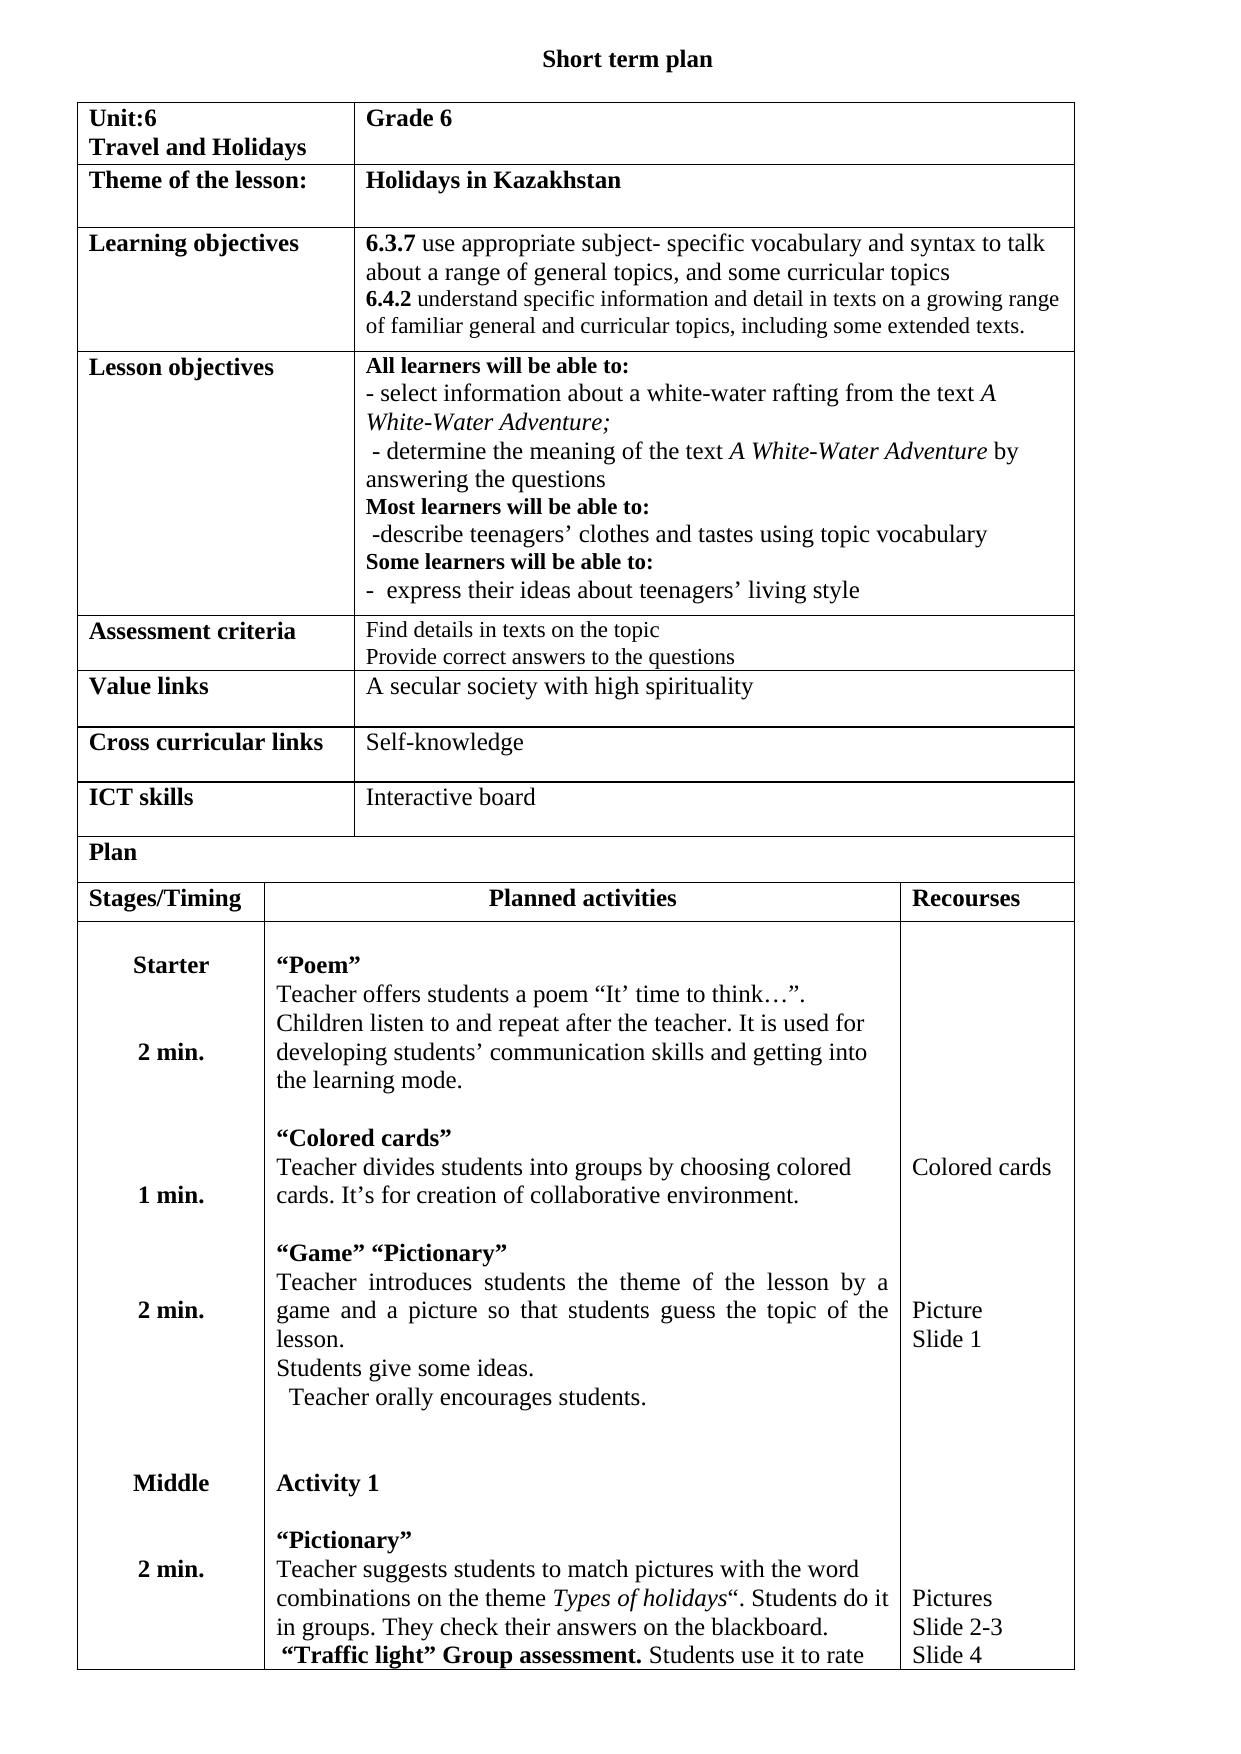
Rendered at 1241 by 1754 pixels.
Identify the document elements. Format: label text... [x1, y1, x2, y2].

table_cell Find details in texts on the topic Provide correct answers to the questions [355, 616, 1074, 670]
table_cell Interactive board [355, 783, 1074, 836]
table_cell Learning objectives [78, 228, 354, 351]
table_cell Plan [78, 837, 1074, 882]
table_cell Holidays in Kazakhstan [355, 165, 1074, 227]
table_cell Planned activities [265, 883, 900, 921]
table_cell Theme of the lesson: [78, 165, 354, 227]
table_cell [265, 922, 900, 1669]
text Short term plan [88, 44, 1166, 73]
table_cell Recourses [901, 883, 1074, 921]
table_cell All learners will be able to: - select information about a white-water rafting from the text A White-Water Adventure; - determine the meaning of the text A White-Water Adventure by answering the questions Most learners will be able to: -describe teenagers’ clothes and tastes using topic vocabulary Some learners will be able to: - express their ideas about teenagers’ living style [355, 352, 1074, 615]
table_cell Stages/Timing [78, 883, 264, 921]
table_header Unit:6 Travel and Holidays [78, 103, 354, 164]
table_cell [78, 922, 264, 1669]
table_cell ICT skills [78, 783, 354, 836]
table_cell A secular society with high spirituality [355, 671, 1074, 726]
table_cell Lesson objectives [78, 352, 354, 615]
table_header Grade 6 [355, 103, 1074, 164]
table_cell Self-knowledge [355, 728, 1074, 781]
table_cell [901, 922, 1074, 1669]
table_cell 6.3.7 use appropriate subject- specific vocabulary and syntax to talk about a range of general topics, and some curricular topics 6.4.2 understand specific information and detail in texts on a growing range of familiar general and curricular topics, including some extended texts. [355, 228, 1074, 351]
table_cell Assessment criteria [78, 616, 354, 670]
table_cell Value links [78, 671, 354, 726]
table_cell Cross curricular links [78, 728, 354, 781]
